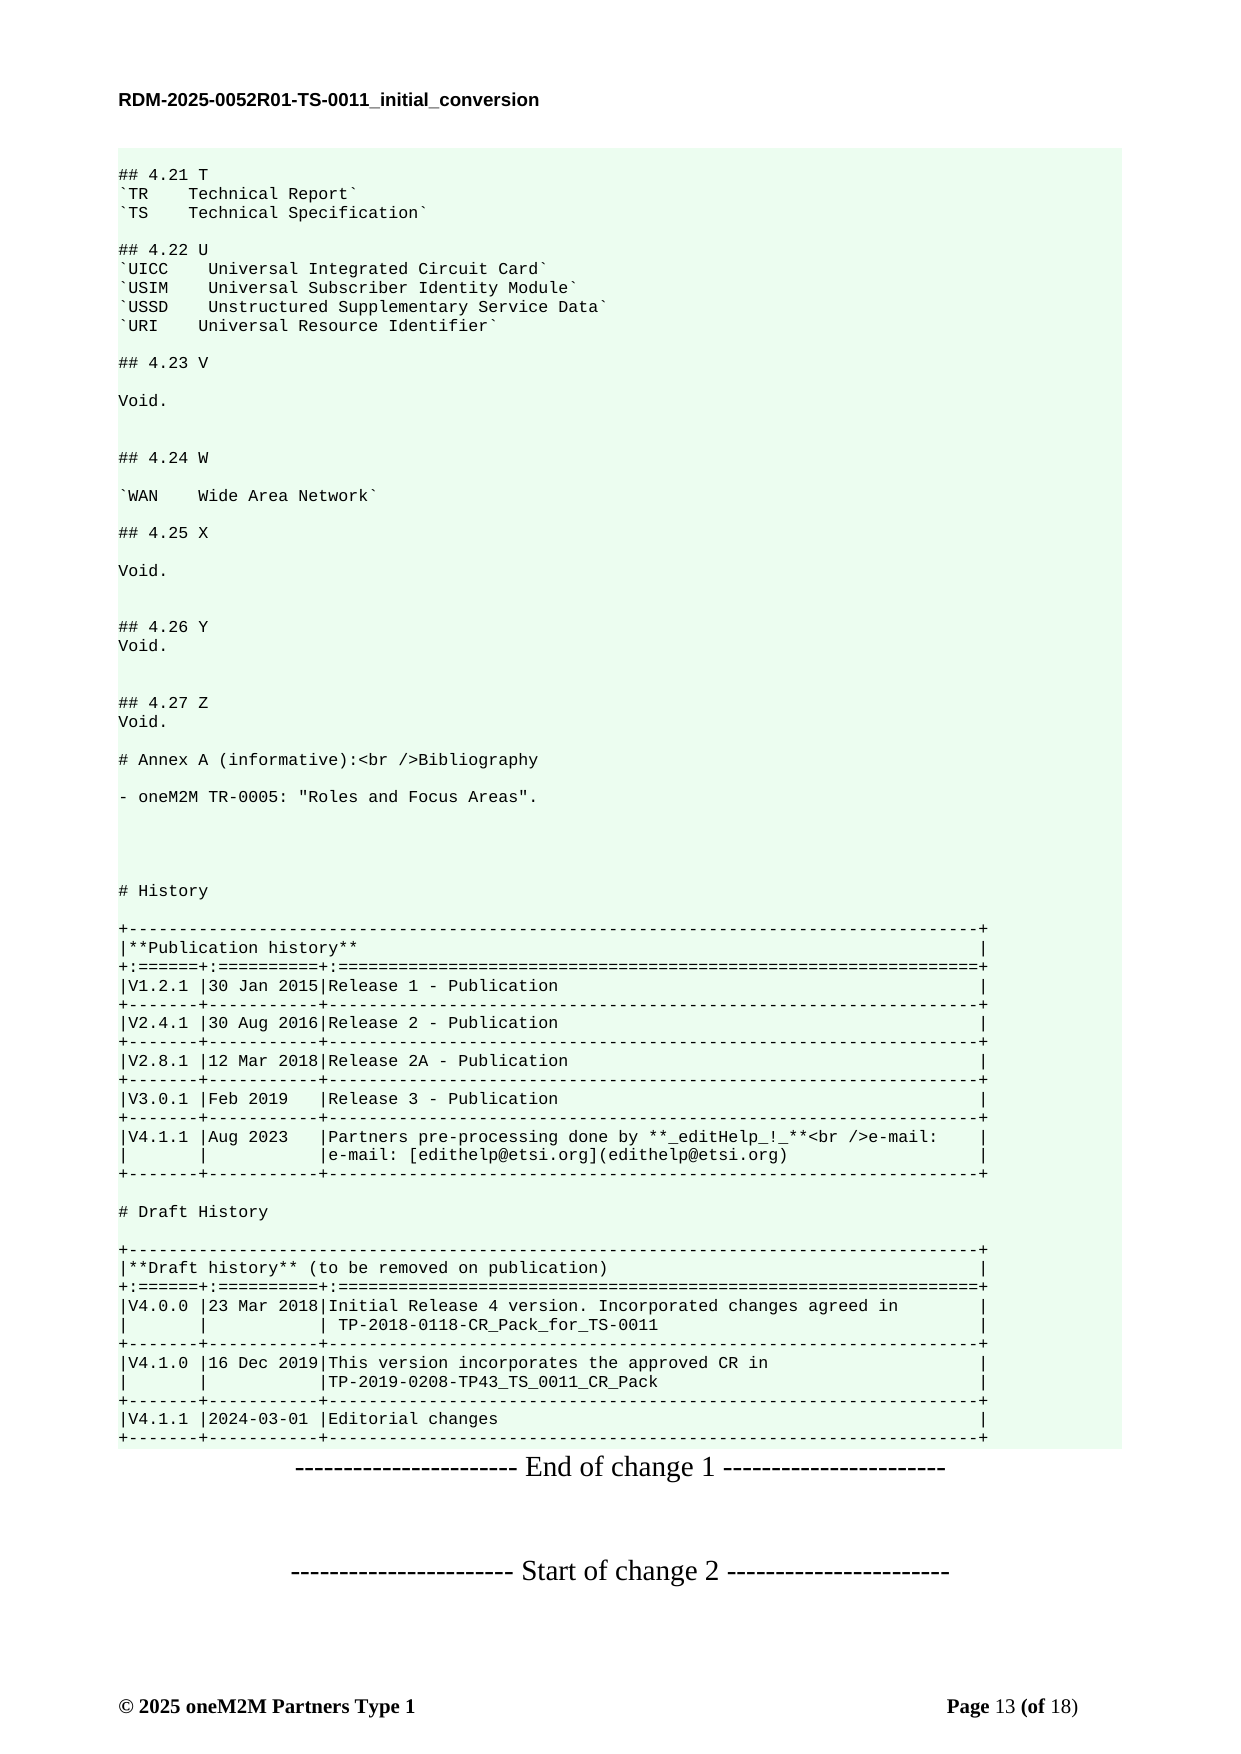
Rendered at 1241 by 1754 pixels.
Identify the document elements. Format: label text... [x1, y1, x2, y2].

text ## 4.21 T [118, 167, 1122, 185]
text +-------+-----------+-----------------------------------------------------------------+ [118, 1034, 1122, 1053]
text |**Draft history** (to be removed on publication) | [118, 1260, 1122, 1279]
text # Draft History [118, 1203, 1122, 1222]
text |**Publication history** | [118, 939, 1122, 958]
text |V2.8.1 |12 Mar 2018|Release 2A - Publication | [118, 1053, 1122, 1072]
text Void. [118, 638, 1122, 657]
text +-------+-----------+-----------------------------------------------------------------+ [118, 1392, 1122, 1411]
text +-------+-----------+-----------------------------------------------------------------+ [118, 1430, 1122, 1449]
text +-------+-----------+-----------------------------------------------------------------+ [118, 1109, 1122, 1128]
text |V3.0.1 |Feb 2019 |Release 3 - Publication | [118, 1090, 1122, 1109]
text ----------------------- End of change 1 ----------------------- [118, 1449, 1122, 1482]
text |V4.1.0 |16 Dec 2019|This version incorporates the approved CR in | [118, 1354, 1122, 1373]
text - oneM2M TR-0005: "Roles and Focus Areas". [118, 789, 1122, 808]
text |V1.2.1 |30 Jan 2015|Release 1 - Publication | [118, 977, 1122, 996]
text ## 4.26 Y [118, 619, 1122, 638]
text ----------------------- Start of change 2 ----------------------- [118, 1553, 1122, 1587]
text Void. [118, 562, 1122, 581]
text Void. [118, 713, 1122, 732]
text |V4.0.0 |23 Mar 2018|Initial Release 4 version. Incorporated changes agreed in | [118, 1298, 1122, 1317]
text | | |e-mail: [edithelp@etsi.org](edithelp@etsi.org) | [118, 1147, 1122, 1166]
text |V4.1.1 |Aug 2023 |Partners pre-processing done by **_editHelp_!_**<br />e-mail: | [118, 1128, 1122, 1147]
text +-------+-----------+-----------------------------------------------------------------+ [118, 996, 1122, 1015]
text `TR Technical Report` [118, 185, 1122, 204]
text | | | TP-2018-0118-CR_Pack_for_TS-0011 | [118, 1317, 1122, 1336]
text +:======+:==========+:================================================================+ [118, 958, 1122, 977]
text +-------------------------------------------------------------------------------------+ [118, 1241, 1122, 1260]
text +-------------------------------------------------------------------------------------+ [118, 921, 1122, 939]
text ## 4.22 U [118, 242, 1122, 261]
text +-------+-----------+-----------------------------------------------------------------+ [118, 1072, 1122, 1090]
text # Annex A (informative):<br />Bibliography [118, 751, 1122, 770]
text +-------+-----------+-----------------------------------------------------------------+ [118, 1336, 1122, 1354]
text ## 4.24 W [118, 449, 1122, 468]
text ## 4.27 Z [118, 694, 1122, 713]
text # History [118, 883, 1122, 902]
text `TS Technical Specification` [118, 204, 1122, 223]
text | | |TP-2019-0208-TP43_TS_0011_CR_Pack | [118, 1373, 1122, 1392]
text |V4.1.1 |2024-03-01 |Editorial changes | [118, 1411, 1122, 1430]
text `URI Universal Resource Identifier` [118, 317, 1122, 336]
text `UICC Universal Integrated Circuit Card` [118, 261, 1122, 280]
text `USIM Universal Subscriber Identity Module` [118, 280, 1122, 298]
text +-------+-----------+-----------------------------------------------------------------+ [118, 1166, 1122, 1185]
text +:======+:==========+:================================================================+ [118, 1279, 1122, 1298]
text `WAN Wide Area Network` [118, 487, 1122, 506]
text |V2.4.1 |30 Aug 2016|Release 2 - Publication | [118, 1015, 1122, 1034]
text Void. [118, 393, 1122, 412]
text `USSD Unstructured Supplementary Service Data` [118, 298, 1122, 317]
text ## 4.25 X [118, 525, 1122, 544]
text ## 4.23 V [118, 355, 1122, 374]
